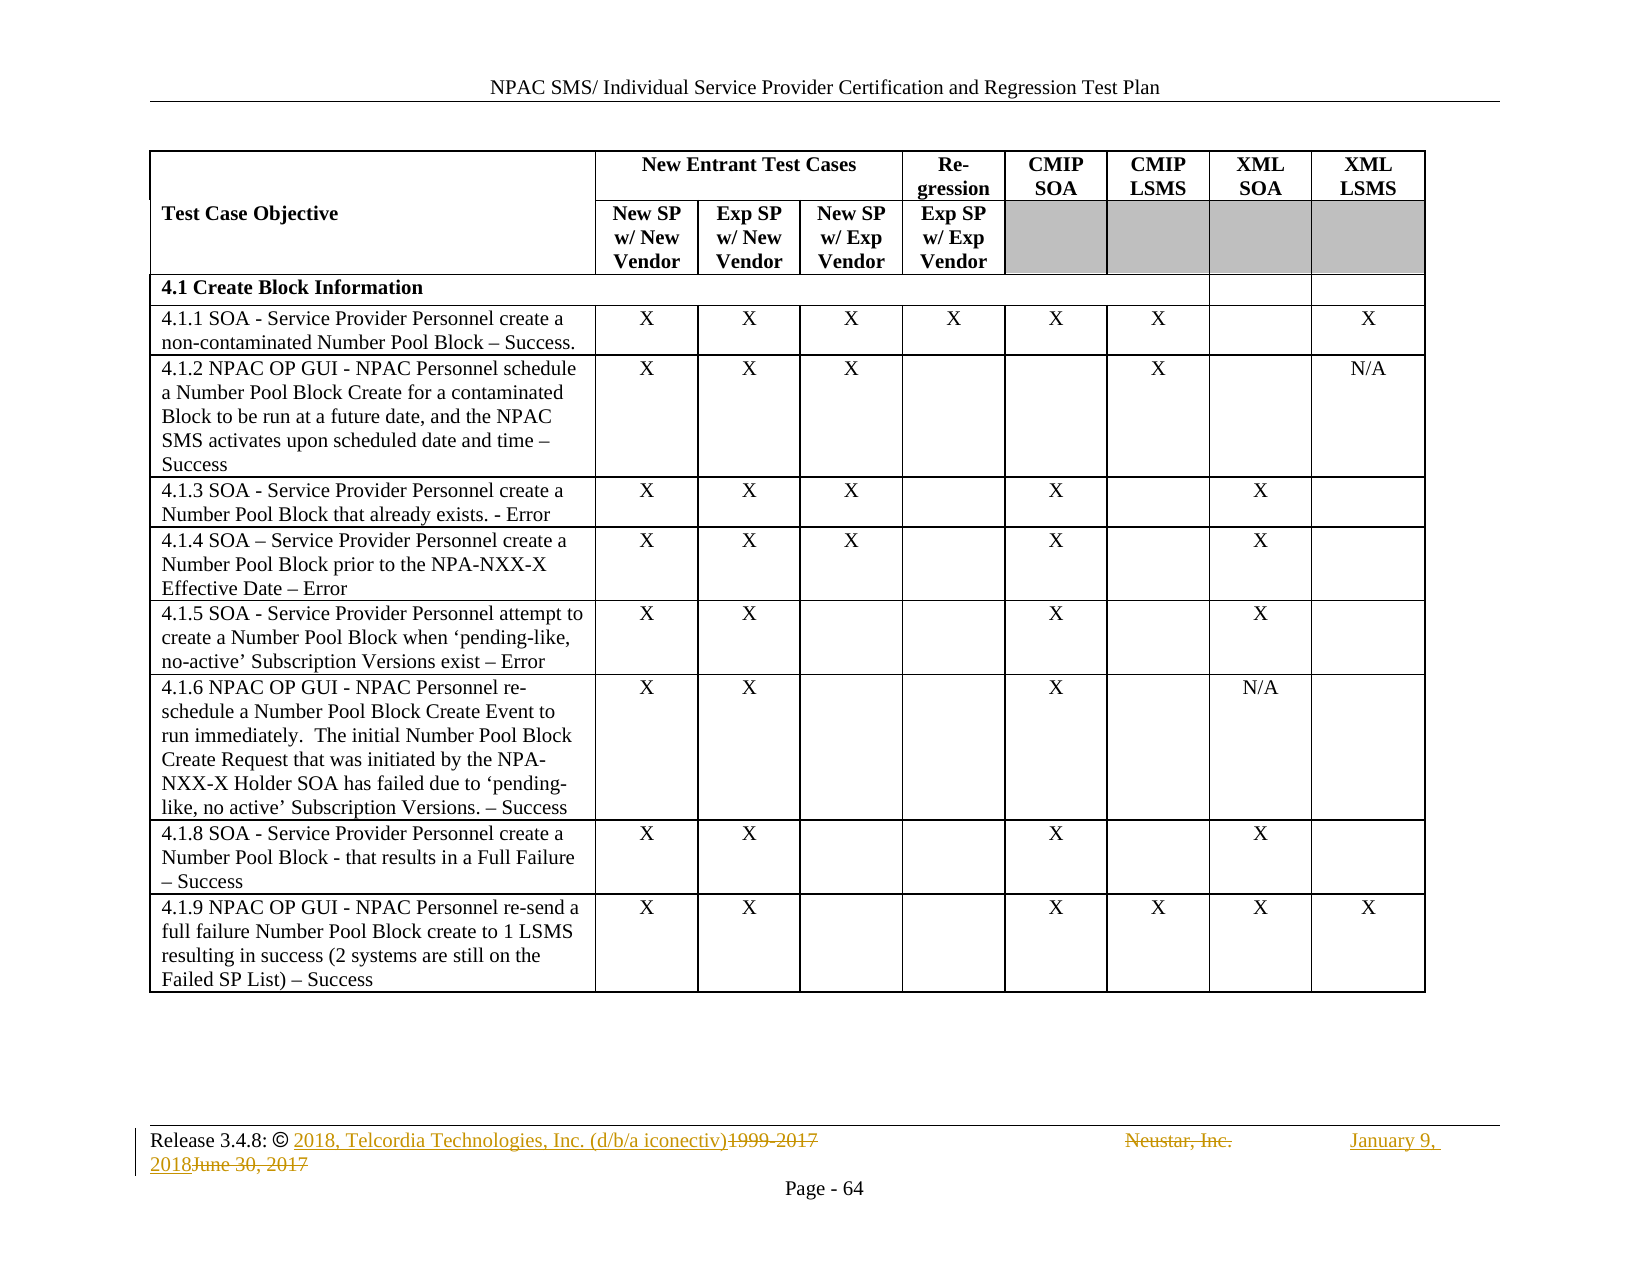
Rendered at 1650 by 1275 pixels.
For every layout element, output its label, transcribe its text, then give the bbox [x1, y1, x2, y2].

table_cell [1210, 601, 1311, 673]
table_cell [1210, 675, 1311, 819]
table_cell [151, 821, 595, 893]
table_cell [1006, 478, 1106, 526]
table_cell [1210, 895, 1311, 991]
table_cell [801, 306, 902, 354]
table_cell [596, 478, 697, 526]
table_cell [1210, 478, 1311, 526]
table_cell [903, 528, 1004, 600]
table_cell [1210, 201, 1311, 273]
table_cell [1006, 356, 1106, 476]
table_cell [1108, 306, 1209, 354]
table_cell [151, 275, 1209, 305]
table_cell [1312, 201, 1424, 273]
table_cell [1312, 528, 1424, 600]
table_header XML SOA [1210, 152, 1311, 200]
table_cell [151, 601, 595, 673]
table_header Re-gression [903, 152, 1004, 200]
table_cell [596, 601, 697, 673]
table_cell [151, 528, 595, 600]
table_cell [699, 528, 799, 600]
table_cell New SP w/ Exp Vendor [801, 201, 902, 273]
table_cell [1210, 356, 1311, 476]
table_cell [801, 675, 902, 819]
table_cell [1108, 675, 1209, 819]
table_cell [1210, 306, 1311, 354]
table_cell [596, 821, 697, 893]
table_header XML LSMS [1312, 152, 1424, 200]
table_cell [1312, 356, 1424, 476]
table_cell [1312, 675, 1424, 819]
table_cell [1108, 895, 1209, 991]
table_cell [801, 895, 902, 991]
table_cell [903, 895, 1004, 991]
table_header [151, 152, 595, 200]
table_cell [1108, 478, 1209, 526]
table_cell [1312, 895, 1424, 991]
table_header CMIP LSMS [1108, 152, 1209, 200]
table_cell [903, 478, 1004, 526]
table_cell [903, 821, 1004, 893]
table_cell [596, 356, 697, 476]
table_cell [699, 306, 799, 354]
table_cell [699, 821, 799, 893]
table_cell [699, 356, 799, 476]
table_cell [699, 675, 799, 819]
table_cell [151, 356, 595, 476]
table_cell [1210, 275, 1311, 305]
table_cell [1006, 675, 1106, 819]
table_cell Test Case Objective [151, 200, 595, 273]
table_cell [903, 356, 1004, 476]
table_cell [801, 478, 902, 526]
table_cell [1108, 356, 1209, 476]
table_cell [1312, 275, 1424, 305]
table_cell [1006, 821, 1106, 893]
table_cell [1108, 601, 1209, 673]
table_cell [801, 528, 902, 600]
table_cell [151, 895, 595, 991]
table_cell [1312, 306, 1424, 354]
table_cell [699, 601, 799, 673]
table_cell New SP w/ New Vendor [596, 201, 697, 273]
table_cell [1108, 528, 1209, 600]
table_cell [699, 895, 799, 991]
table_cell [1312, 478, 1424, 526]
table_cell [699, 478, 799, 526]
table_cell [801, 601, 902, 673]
table_cell Exp SP w/ New Vendor [699, 201, 799, 273]
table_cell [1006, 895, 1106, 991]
table_header New Entrant Test Cases [596, 152, 902, 200]
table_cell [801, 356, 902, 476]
table_cell [1006, 201, 1106, 273]
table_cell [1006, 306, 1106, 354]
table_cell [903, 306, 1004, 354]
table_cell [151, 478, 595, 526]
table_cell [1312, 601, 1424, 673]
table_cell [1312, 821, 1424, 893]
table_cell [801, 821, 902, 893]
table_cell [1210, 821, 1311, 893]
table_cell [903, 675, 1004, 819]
table_header CMIP SOA [1006, 152, 1106, 200]
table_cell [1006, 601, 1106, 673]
table_cell Exp SP w/ Exp Vendor [903, 201, 1004, 273]
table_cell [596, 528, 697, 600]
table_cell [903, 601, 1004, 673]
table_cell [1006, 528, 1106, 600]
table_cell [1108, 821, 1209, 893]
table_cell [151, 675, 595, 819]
table_cell [1108, 201, 1209, 273]
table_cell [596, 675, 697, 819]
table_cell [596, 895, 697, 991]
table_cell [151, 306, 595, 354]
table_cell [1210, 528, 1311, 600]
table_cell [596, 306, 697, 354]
